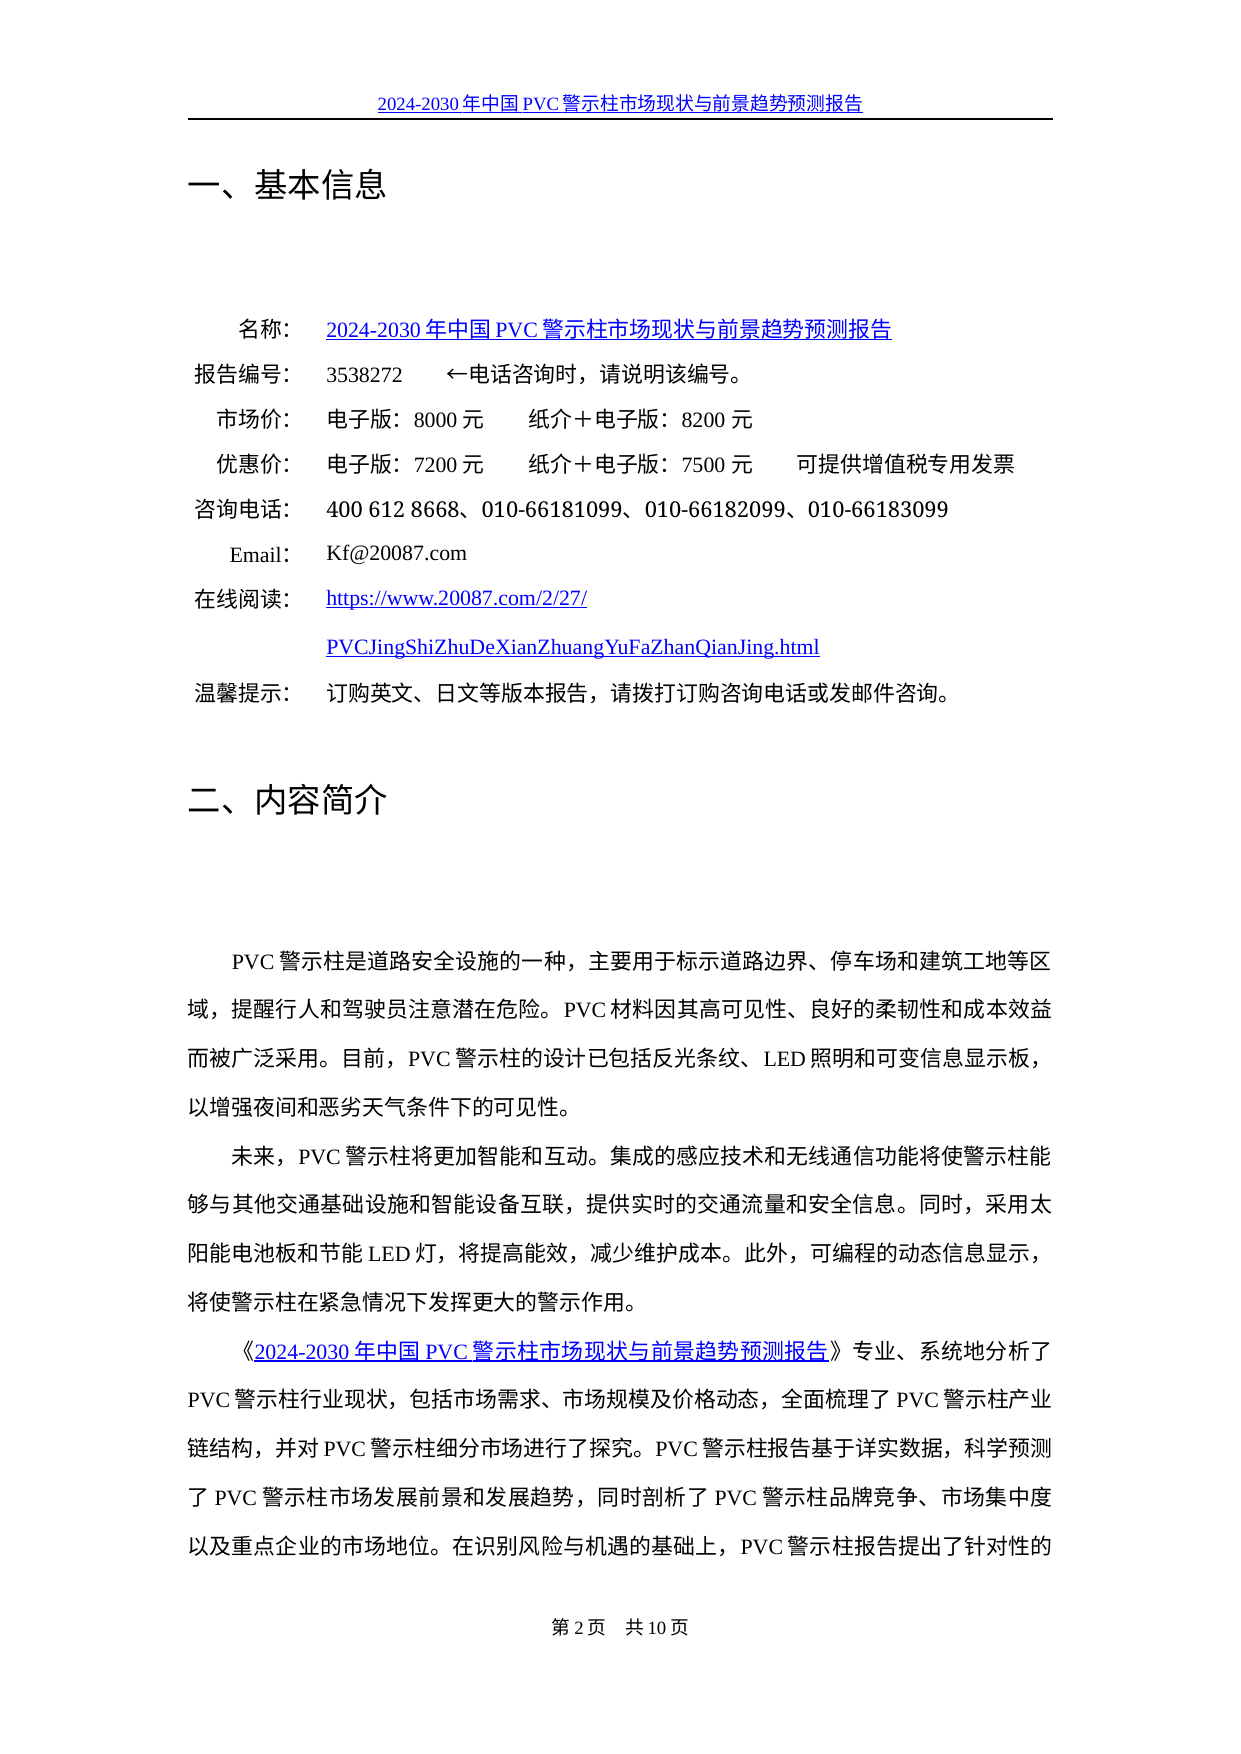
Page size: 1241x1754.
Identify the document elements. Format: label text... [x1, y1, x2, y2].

title 一、基本信息 [187, 150, 1053, 215]
table_cell 400 612 8668、010-66181099、010-66182099、010-66183099 [315, 492, 1073, 537]
table_cell 优惠价： [167, 447, 315, 492]
title 二、内容简介 [187, 766, 1053, 831]
table_header 2024-2030年中国PVC警示柱市场现状与前景趋势预测报告 [315, 312, 1073, 357]
table_cell 订购英文、日文等版本报告，请拨打订购咨询电话或发邮件咨询。 [315, 675, 1073, 720]
table_cell 电子版：7200 元 纸介＋电子版：7500 元 可提供增值税专用发票 [315, 447, 1073, 492]
table_cell [315, 582, 1073, 675]
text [187, 943, 1053, 1561]
table_cell 咨询电话： [167, 492, 315, 537]
table_cell Email： [167, 537, 315, 582]
table_header 名称： [167, 312, 315, 357]
table_cell 温馨提示： [167, 675, 315, 720]
table_cell 3538272 ←电话咨询时，请说明该编号。 [315, 357, 1073, 402]
table_cell 电子版：8000 元 纸介＋电子版：8200 元 [315, 402, 1073, 447]
table_cell Kf@20087.com [315, 537, 1073, 582]
table_cell 在线阅读： [167, 582, 315, 675]
table_cell 报告编号： [167, 357, 315, 402]
table_cell 市场价： [167, 402, 315, 447]
